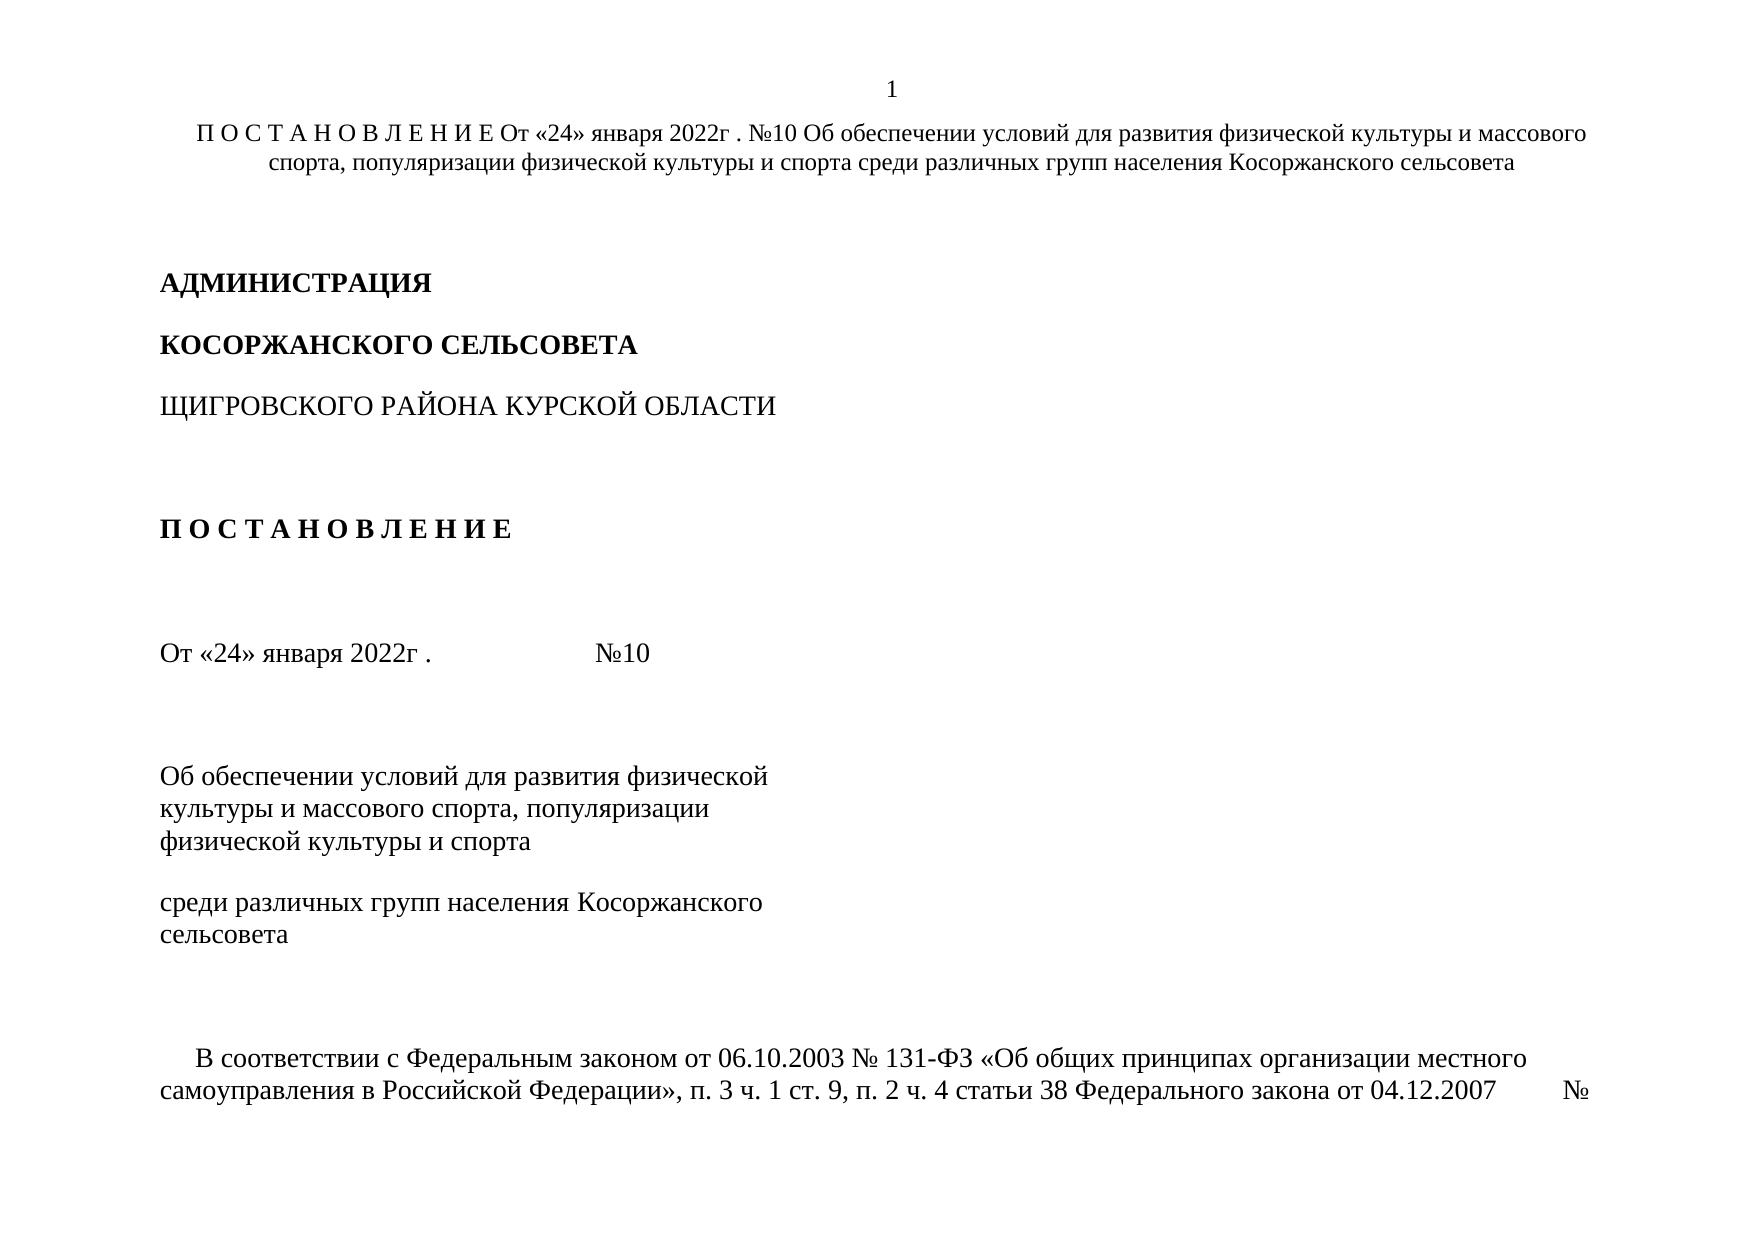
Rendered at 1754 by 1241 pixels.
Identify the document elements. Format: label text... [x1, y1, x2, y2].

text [159, 1041, 1624, 1106]
text П О С Т А Н О В Л Е Н И Е [159, 513, 1624, 545]
text ЩИГРОВСКОГО РАЙОНА КУРСКОЙ ОБЛАСТИ [159, 389, 1624, 422]
text КОСОРЖАНСКОГО СЕЛЬСОВЕТА [159, 328, 1624, 360]
text От «24» января 2022г . №10 [159, 636, 1624, 668]
table_header Об обеспечении условий для развития физической культуры и массового спорта, популяризации физической культуры и спорта среди различных групп населения Косоржанского сельсовета [160, 759, 794, 950]
text П О С Т А Н О В Л Е Н И Е От «24» января 2022г . №10 Об обеспечении условий для развития физической культуры и массового спорта, популяризации физической культуры и спорта среди различных групп населения Косоржанского сельсовета [159, 118, 1624, 176]
text АДМИНИСТРАЦИЯ [159, 266, 1624, 299]
